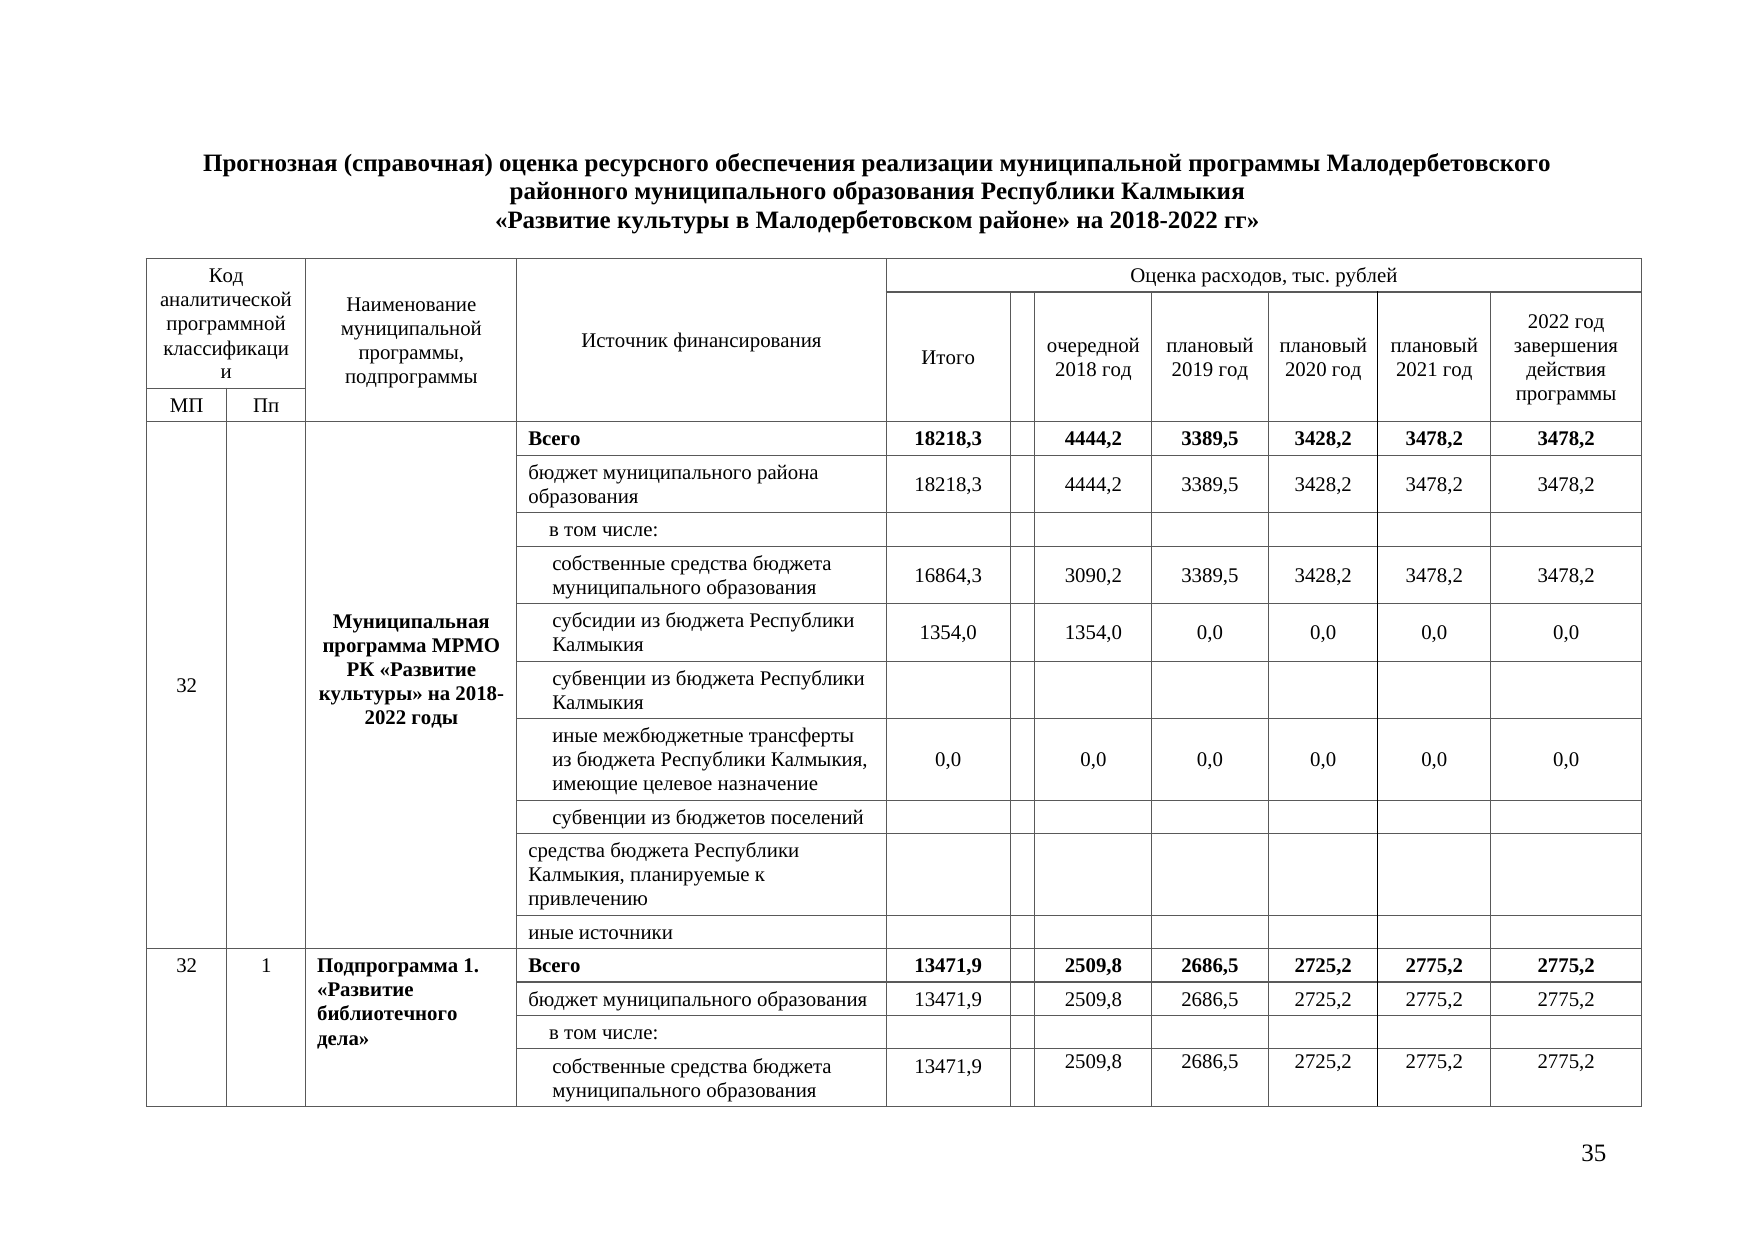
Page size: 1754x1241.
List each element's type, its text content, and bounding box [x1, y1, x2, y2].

table_cell [1269, 662, 1377, 718]
table_cell 2022 год завершения действия программы [1491, 293, 1641, 421]
table_cell 1 [227, 949, 305, 1106]
table_cell иные источники [517, 916, 886, 948]
table_cell 3389,5 [1152, 456, 1268, 512]
table_cell [887, 916, 1010, 948]
table_cell [1152, 513, 1268, 546]
table_cell 1354,0 [887, 604, 1010, 661]
table_cell [1491, 801, 1641, 833]
table_cell 0,0 [1378, 604, 1490, 661]
table_cell 2775,2 [1491, 949, 1641, 981]
table_cell плановый 2020 год [1269, 293, 1377, 421]
table_cell [1011, 293, 1034, 421]
table_cell 2725,2 [1269, 983, 1377, 1015]
table_cell 13471,9 [887, 1049, 1010, 1106]
table_cell 3478,2 [1378, 422, 1490, 454]
table_cell [1035, 662, 1151, 718]
table_cell 3478,2 [1491, 547, 1641, 603]
table_header Код аналитической программной классификации [147, 259, 305, 388]
table_cell [1378, 801, 1490, 833]
table_cell [1035, 513, 1151, 546]
table_cell [887, 834, 1010, 914]
table_cell 2509,8 [1035, 1049, 1151, 1106]
table_cell 2775,2 [1491, 1049, 1641, 1106]
table_header Наименование муниципальной программы, подпрограммы [306, 259, 516, 421]
table_cell [887, 513, 1010, 546]
table_cell [1035, 834, 1151, 914]
table_cell 0,0 [1152, 604, 1268, 661]
table_cell [1152, 662, 1268, 718]
table_cell субсидии из бюджета Республики Калмыкия [517, 604, 886, 661]
table_cell 18218,3 [887, 422, 1010, 454]
table_cell [227, 422, 305, 948]
table_cell [1491, 834, 1641, 914]
table_cell [1011, 422, 1034, 454]
table_cell [1011, 834, 1034, 914]
table_cell [1035, 916, 1151, 948]
table_cell [1378, 916, 1490, 948]
table_cell [1152, 801, 1268, 833]
table_cell 3428,2 [1269, 456, 1377, 512]
table_cell [1035, 801, 1151, 833]
table_cell 13471,9 [887, 949, 1010, 981]
table_cell 3090,2 [1035, 547, 1151, 603]
table_cell средства бюджета Республики Калмыкия, планируемые к привлечению [517, 834, 886, 914]
table_cell 0,0 [1269, 719, 1377, 799]
text Прогнозная (справочная) оценка ресурсного обеспечения реализации муниципальной программы Малодербетовского районного муниципального образования Республики Калмыкия [148, 148, 1606, 205]
table_cell плановый 2021 год [1378, 293, 1490, 421]
table_cell [1011, 719, 1034, 799]
table_cell 3478,2 [1491, 456, 1641, 512]
table_cell [887, 801, 1010, 833]
table_cell 1354,0 [1035, 604, 1151, 661]
table_cell 3428,2 [1269, 547, 1377, 603]
table_cell 4444,2 [1035, 422, 1151, 454]
table_cell 0,0 [887, 719, 1010, 799]
table_cell [1378, 834, 1490, 914]
table_cell [1378, 1016, 1490, 1048]
table_cell [1011, 662, 1034, 718]
table_cell [1152, 1016, 1268, 1048]
table_cell 2725,2 [1269, 949, 1377, 981]
table_cell [1491, 1016, 1641, 1048]
table_cell [1152, 834, 1268, 914]
table_cell субвенции из бюджета Республики Калмыкия [517, 662, 886, 718]
table_cell [1011, 1016, 1034, 1048]
table_header Источник финансирования [517, 259, 886, 421]
table_cell 0,0 [1035, 719, 1151, 799]
table_cell 18218,3 [887, 456, 1010, 512]
table_cell 3478,2 [1378, 547, 1490, 603]
table_cell [1011, 949, 1034, 981]
table_cell 2725,2 [1269, 1049, 1377, 1106]
table_cell 2775,2 [1378, 983, 1490, 1015]
table_cell [1269, 1016, 1377, 1048]
table_cell [1011, 513, 1034, 546]
table_cell бюджет муниципального образования [517, 983, 886, 1015]
table_cell плановый 2019 год [1152, 293, 1268, 421]
table_cell 3389,5 [1152, 422, 1268, 454]
table_cell 2509,8 [1035, 983, 1151, 1015]
table_cell 3389,5 [1152, 547, 1268, 603]
table_cell в том числе: [517, 1016, 886, 1048]
table_cell 0,0 [1491, 719, 1641, 799]
table_cell Пп [227, 389, 305, 421]
table_cell собственные средства бюджета муниципального образования [517, 1049, 886, 1106]
table_cell [1491, 916, 1641, 948]
table_header Оценка расходов, тыс. рублей [887, 259, 1641, 291]
table_cell субвенции из бюджетов поселений [517, 801, 886, 833]
table_cell [1011, 604, 1034, 661]
table_cell 2509,8 [1035, 949, 1151, 981]
table_cell [1011, 1049, 1034, 1106]
table_cell 2775,2 [1378, 949, 1490, 981]
table_cell [1035, 1016, 1151, 1048]
table_cell 3478,2 [1378, 456, 1490, 512]
table_cell 2686,5 [1152, 983, 1268, 1015]
table_cell [1269, 834, 1377, 914]
table_cell Итого [887, 293, 1010, 421]
table_cell 32 [147, 949, 226, 1106]
table_cell [1491, 513, 1641, 546]
table_cell 16864,3 [887, 547, 1010, 603]
table_cell [1011, 983, 1034, 1015]
table_cell [1269, 916, 1377, 948]
table_cell в том числе: [517, 513, 886, 546]
table_cell 3478,2 [1491, 422, 1641, 454]
table_cell 4444,2 [1035, 456, 1151, 512]
text «Развитие культуры в Малодербетовском районе» на 2018-2022 гг» [148, 205, 1606, 234]
table_cell [1152, 916, 1268, 948]
table_cell 32 [147, 422, 226, 948]
table_cell Подпрограмма 1. «Развитие библиотечного дела» [306, 949, 516, 1106]
table_cell очередной 2018 год [1035, 293, 1151, 421]
table_cell Муниципальная программа МРМО РК «Развитие культуры» на 2018-2022 годы [306, 422, 516, 948]
table_cell Всего [517, 422, 886, 454]
table_cell [887, 662, 1010, 718]
table_cell 0,0 [1152, 719, 1268, 799]
table_cell 2686,5 [1152, 1049, 1268, 1106]
table_cell 0,0 [1491, 604, 1641, 661]
table_cell [1011, 547, 1034, 603]
table_cell [1011, 916, 1034, 948]
table_cell 0,0 [1269, 604, 1377, 661]
table_cell 2686,5 [1152, 949, 1268, 981]
table_cell МП [147, 389, 226, 421]
table_cell собственные средства бюджета муниципального образования [517, 547, 886, 603]
table_cell [1011, 801, 1034, 833]
table_cell [1378, 662, 1490, 718]
table_cell [1269, 801, 1377, 833]
table_cell Всего [517, 949, 886, 981]
table_cell 2775,2 [1378, 1049, 1490, 1106]
table_cell бюджет муниципального района образования [517, 456, 886, 512]
table_cell 13471,9 [887, 983, 1010, 1015]
table_cell [1491, 662, 1641, 718]
table_cell 2775,2 [1491, 983, 1641, 1015]
table_cell 0,0 [1378, 719, 1490, 799]
table_cell [1269, 513, 1377, 546]
table_cell [1011, 456, 1034, 512]
table_cell [1378, 513, 1490, 546]
table_cell 3428,2 [1269, 422, 1377, 454]
table_cell иные межбюджетные трансферты из бюджета Республики Калмыкия, имеющие целевое назначение [517, 719, 886, 799]
table_cell [887, 1016, 1010, 1048]
